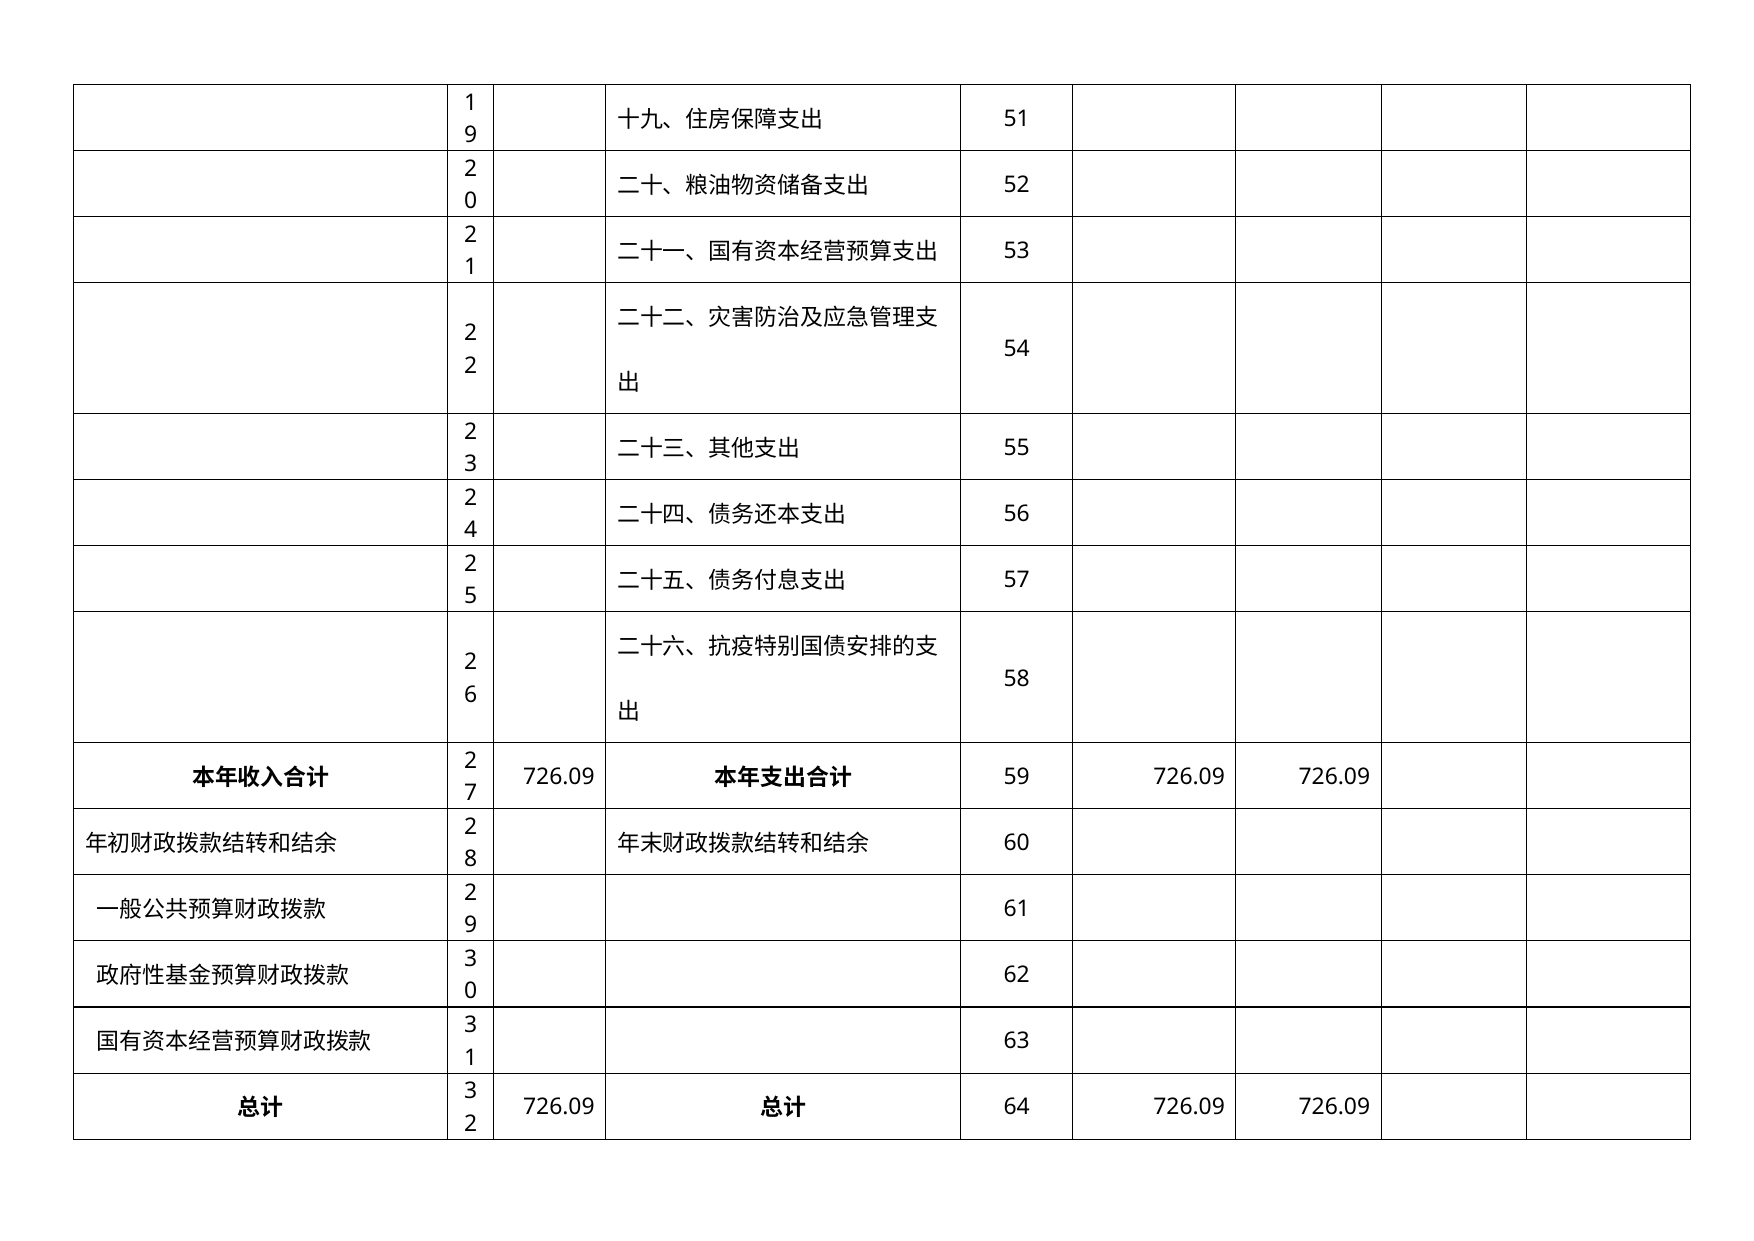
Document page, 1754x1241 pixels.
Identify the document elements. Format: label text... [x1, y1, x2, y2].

table_cell [606, 1008, 960, 1072]
table_cell [1236, 941, 1381, 1006]
table_cell [1382, 217, 1526, 282]
table_cell [494, 809, 605, 874]
table_cell 年初财政拨款结转和结余 [74, 809, 447, 874]
table_cell 56 [961, 480, 1072, 545]
table_cell 60 [961, 809, 1072, 874]
table_cell [1236, 1008, 1381, 1072]
table_cell [1236, 217, 1381, 282]
table_cell [1527, 941, 1690, 1006]
table_cell 二十一、国有资本经营预算支出 [606, 217, 960, 282]
table_cell [1382, 1074, 1526, 1138]
table_cell 726.09 [1236, 1074, 1381, 1138]
table_cell [1382, 283, 1526, 413]
table_cell [494, 151, 605, 216]
table_cell [1527, 546, 1690, 611]
table_cell 726.09 [494, 743, 605, 808]
table_cell [1236, 809, 1381, 874]
table_cell [1527, 217, 1690, 282]
table_cell [1382, 480, 1526, 545]
table_cell [1527, 612, 1690, 742]
table_cell [494, 283, 605, 413]
table_cell [494, 480, 605, 545]
table_cell [606, 875, 960, 940]
table_cell 59 [961, 743, 1072, 808]
table_cell 本年支出合计 [606, 743, 960, 808]
table_cell [1073, 941, 1235, 1006]
table_cell 61 [961, 875, 1072, 940]
table_cell 年末财政拨款结转和结余 [606, 809, 960, 874]
table_cell 63 [961, 1008, 1072, 1072]
table_cell 29 [448, 875, 493, 940]
table_cell [494, 85, 605, 150]
table_cell [1382, 875, 1526, 940]
table_cell [494, 875, 605, 940]
table_cell 64 [961, 1074, 1072, 1138]
table_cell [1236, 612, 1381, 742]
table_cell [494, 414, 605, 479]
table_cell [1073, 217, 1235, 282]
table_cell [74, 612, 447, 742]
table_cell 25 [448, 546, 493, 611]
table_cell [494, 941, 605, 1006]
table_cell 726.09 [1073, 1074, 1235, 1138]
table_cell [1382, 612, 1526, 742]
table_cell 23 [448, 414, 493, 479]
table_cell [1236, 875, 1381, 940]
table_cell [1527, 1008, 1690, 1072]
table_cell 726.09 [494, 1074, 605, 1138]
table_cell [1527, 85, 1690, 150]
table_cell [1527, 1074, 1690, 1138]
table_cell [1527, 414, 1690, 479]
table_cell 国有资本经营预算财政拨款 [74, 1008, 447, 1072]
table_cell 二十四、债务还本支出 [606, 480, 960, 545]
table_cell 51 [961, 85, 1072, 150]
table_cell 62 [961, 941, 1072, 1006]
table_cell 55 [961, 414, 1072, 479]
table_cell [1382, 743, 1526, 808]
table_cell 27 [448, 743, 493, 808]
table_cell [1527, 809, 1690, 874]
table_cell [606, 941, 960, 1006]
table_cell [1073, 85, 1235, 150]
table_cell [1236, 546, 1381, 611]
table_cell 22 [448, 283, 493, 413]
table_cell [494, 546, 605, 611]
table_cell [1527, 743, 1690, 808]
table_cell 21 [448, 217, 493, 282]
table_cell [1073, 283, 1235, 413]
table_cell 53 [961, 217, 1072, 282]
table_cell [494, 217, 605, 282]
table_cell 二十六、抗疫特别国债安排的支出 [606, 612, 960, 742]
table_cell 32 [448, 1074, 493, 1138]
table_cell [1073, 151, 1235, 216]
table_cell [1236, 151, 1381, 216]
table_cell [1073, 480, 1235, 545]
table_cell 二十二、灾害防治及应急管理支出 [606, 283, 960, 413]
table_cell 26 [448, 612, 493, 742]
table_cell 19 [448, 85, 493, 150]
table_cell 24 [448, 480, 493, 545]
table_cell [1382, 809, 1526, 874]
table_cell [1527, 480, 1690, 545]
table_cell [1382, 151, 1526, 216]
table_cell [1073, 875, 1235, 940]
table_cell [1073, 546, 1235, 611]
table_cell 30 [448, 941, 493, 1006]
table_cell [1527, 875, 1690, 940]
table_cell [74, 283, 447, 413]
table_cell [1382, 414, 1526, 479]
table_cell [1382, 941, 1526, 1006]
table_cell [74, 217, 447, 282]
table_cell [1382, 85, 1526, 150]
table_cell 31 [448, 1008, 493, 1072]
table_cell [74, 85, 447, 150]
table_cell [74, 480, 447, 545]
table_cell 726.09 [1073, 743, 1235, 808]
table_cell 28 [448, 809, 493, 874]
table_cell 52 [961, 151, 1072, 216]
table_cell [1073, 1008, 1235, 1072]
table_cell 57 [961, 546, 1072, 611]
table_cell [1236, 414, 1381, 479]
table_cell [1382, 1008, 1526, 1072]
table_cell 726.09 [1236, 743, 1381, 808]
table_cell 20 [448, 151, 493, 216]
table_cell [1382, 546, 1526, 611]
table_cell [1236, 283, 1381, 413]
table_cell 58 [961, 612, 1072, 742]
table_cell 二十三、其他支出 [606, 414, 960, 479]
table_cell [74, 546, 447, 611]
table_cell 总计 [74, 1074, 447, 1138]
table_cell 政府性基金预算财政拨款 [74, 941, 447, 1006]
table_cell [1073, 414, 1235, 479]
table_cell 总计 [606, 1074, 960, 1138]
table_cell 二十、粮油物资储备支出 [606, 151, 960, 216]
table_cell 十九、住房保障支出 [606, 85, 960, 150]
table_cell [74, 414, 447, 479]
table_cell [1527, 151, 1690, 216]
table_cell [1236, 480, 1381, 545]
table_cell [1236, 85, 1381, 150]
table_cell [494, 1008, 605, 1072]
table_cell 54 [961, 283, 1072, 413]
table_cell [1073, 612, 1235, 742]
table_cell 本年收入合计 [74, 743, 447, 808]
table_cell [1527, 283, 1690, 413]
table_cell [74, 151, 447, 216]
table_cell [494, 612, 605, 742]
table_cell [1073, 809, 1235, 874]
table_cell 一般公共预算财政拨款 [74, 875, 447, 940]
table_cell 二十五、债务付息支出 [606, 546, 960, 611]
